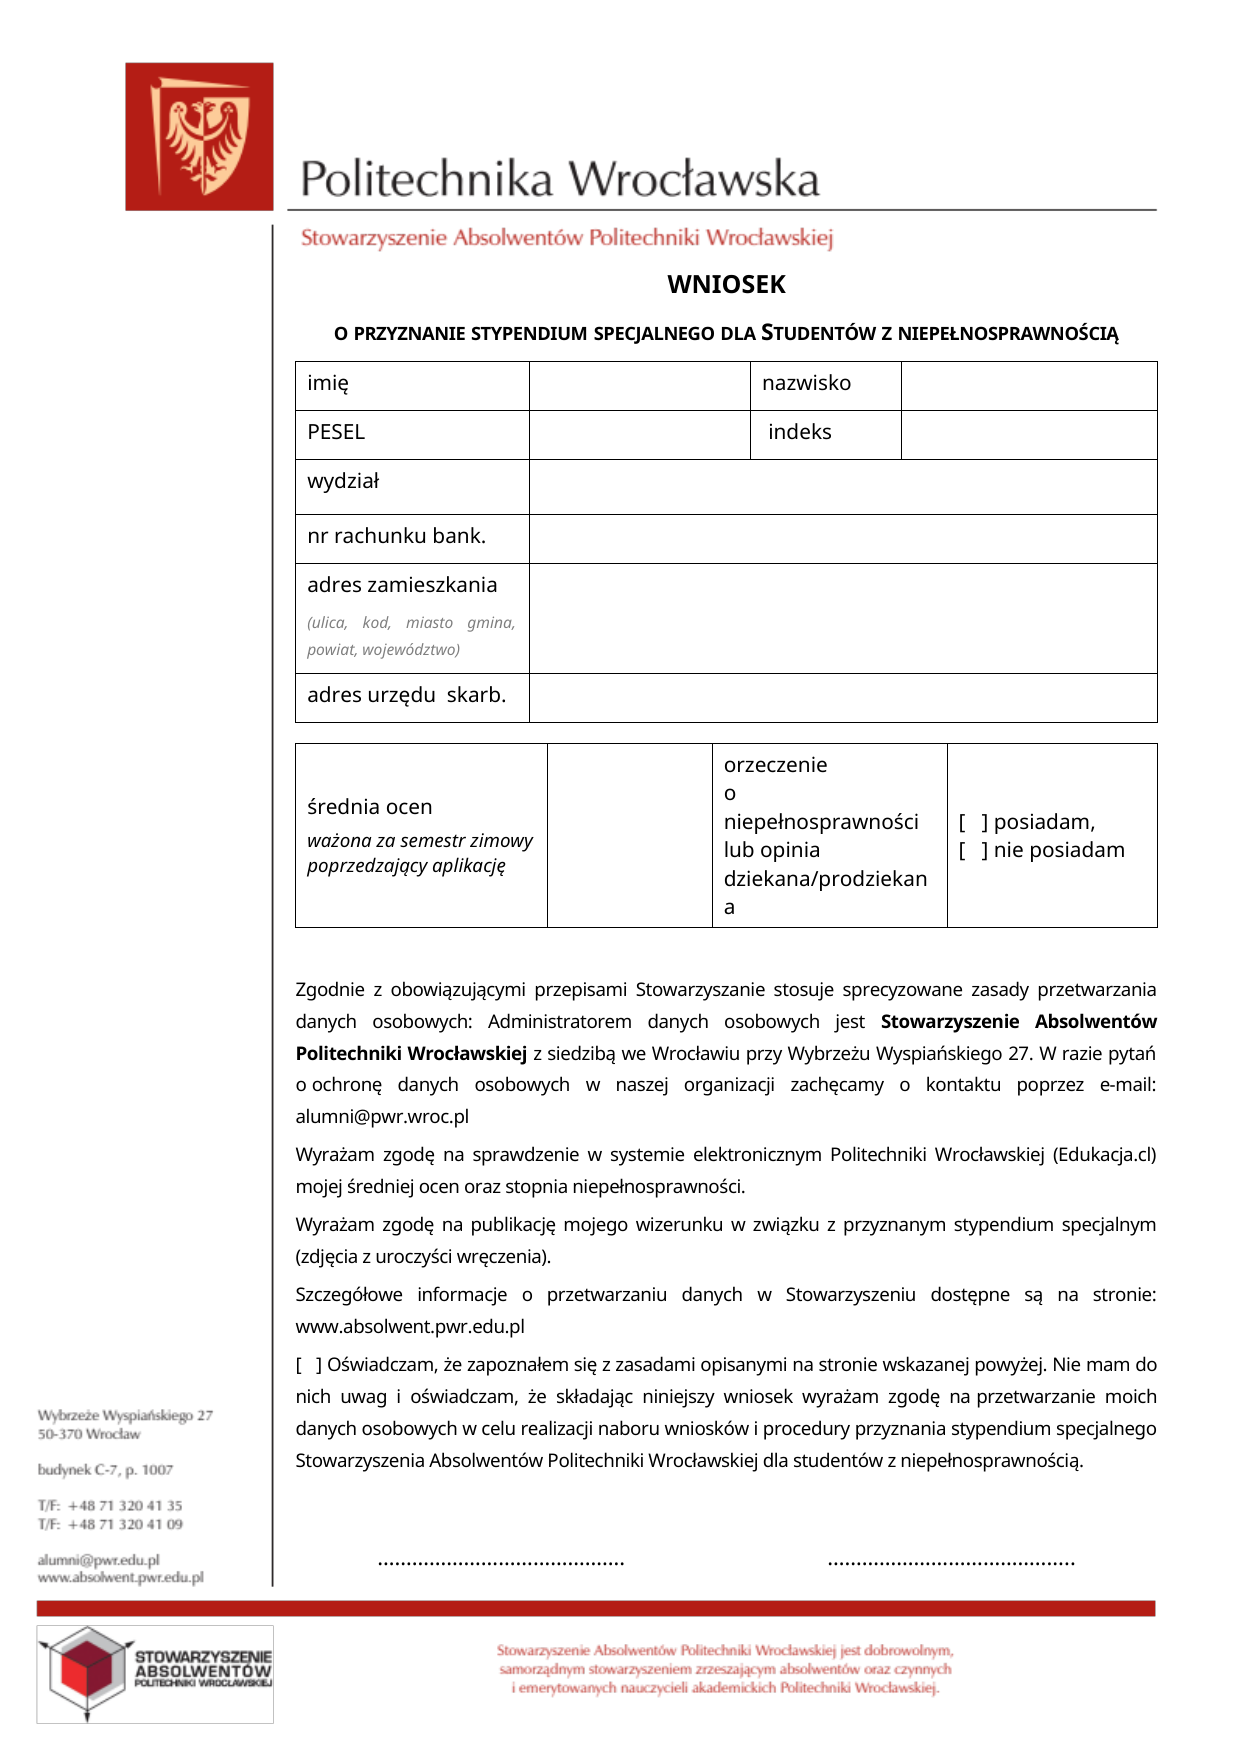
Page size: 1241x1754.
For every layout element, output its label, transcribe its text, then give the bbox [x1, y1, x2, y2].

table_cell adres urzędu skarb. [296, 674, 529, 722]
table_cell [530, 564, 1157, 673]
table_header [548, 744, 712, 927]
table_cell wydział [296, 460, 529, 514]
table_cell nr rachunku bank. [296, 515, 529, 563]
table_cell [530, 515, 1157, 563]
table_cell [530, 460, 1157, 514]
text Wyrażam zgodę na sprawdzenie w systemie elektronicznym Politechniki Wrocławskiej (Edukacja.cl) mojej średniej ocen oraz stopnia niepełnosprawności. [295, 1142, 1157, 1199]
table_header imię [296, 362, 529, 410]
table_header [902, 362, 1157, 410]
text ……………………………………. ………………………………....... [295, 1542, 1157, 1572]
text o przyznanie stypendium specjalnego dla Studentów z niepełnosprawnością [295, 316, 1157, 347]
table_cell [530, 674, 1157, 722]
text Zgodnie z obowiązującymi przepisami Stowarzyszanie stosuje sprecyzowane zasady przetwarzania danych osobowych: Administratorem danych osobowych jest Stowarzyszenie Absolwentów Politechniki Wrocławskiej z siedzibą we Wrocławiu przy Wybrzeżu Wyspiańskiego 27. W razie pytań o ochronę danych osobowych w naszej organizacji zachęcamy o kontaktu poprzez e-mail: alumni@pwr.wroc.pl [295, 976, 1157, 1129]
table_cell [530, 411, 750, 459]
table_header nazwisko [751, 362, 901, 410]
text Szczegółowe informacje o przetwarzaniu danych w Stowarzyszeniu dostępne są na stronie: www.absolwent.pwr.edu.pl [295, 1282, 1157, 1339]
table_cell adres zamieszkania (ulica, kod, miasto gmina, powiat, województwo) [296, 564, 529, 673]
table_header [ ] posiadam, [ ] nie posiadam [948, 744, 1157, 927]
text [ ] Oświadczam, że zapoznałem się z zasadami opisanymi na stronie wskazanej powyżej. Nie mam do nich uwag i oświadczam, że składając niniejszy wniosek wyrażam zgodę na przetwarzanie moich danych osobowych w celu realizacji naboru wniosków i procedury przyznania stypendium specjalnego Stowarzyszenia Absolwentów Politechniki Wrocławskiej dla studentów z niepełnosprawnością. [295, 1352, 1157, 1473]
table_header [530, 362, 750, 410]
text WNIOSEK [295, 267, 1157, 301]
table_cell [902, 411, 1157, 459]
table_cell indeks [751, 411, 901, 459]
table_cell PESEL [296, 411, 529, 459]
text Wyrażam zgodę na publikację mojego wizerunku w związku z przyznanym stypendium specjalnym (zdjęcia z uroczyści wręczenia). [295, 1212, 1157, 1269]
table_header orzeczenie o niepełnosprawności lub opinia dziekana/prodziekana [713, 744, 947, 927]
table_header średnia ocen ważona za semestr zimowy poprzedzający aplikację [296, 744, 547, 927]
